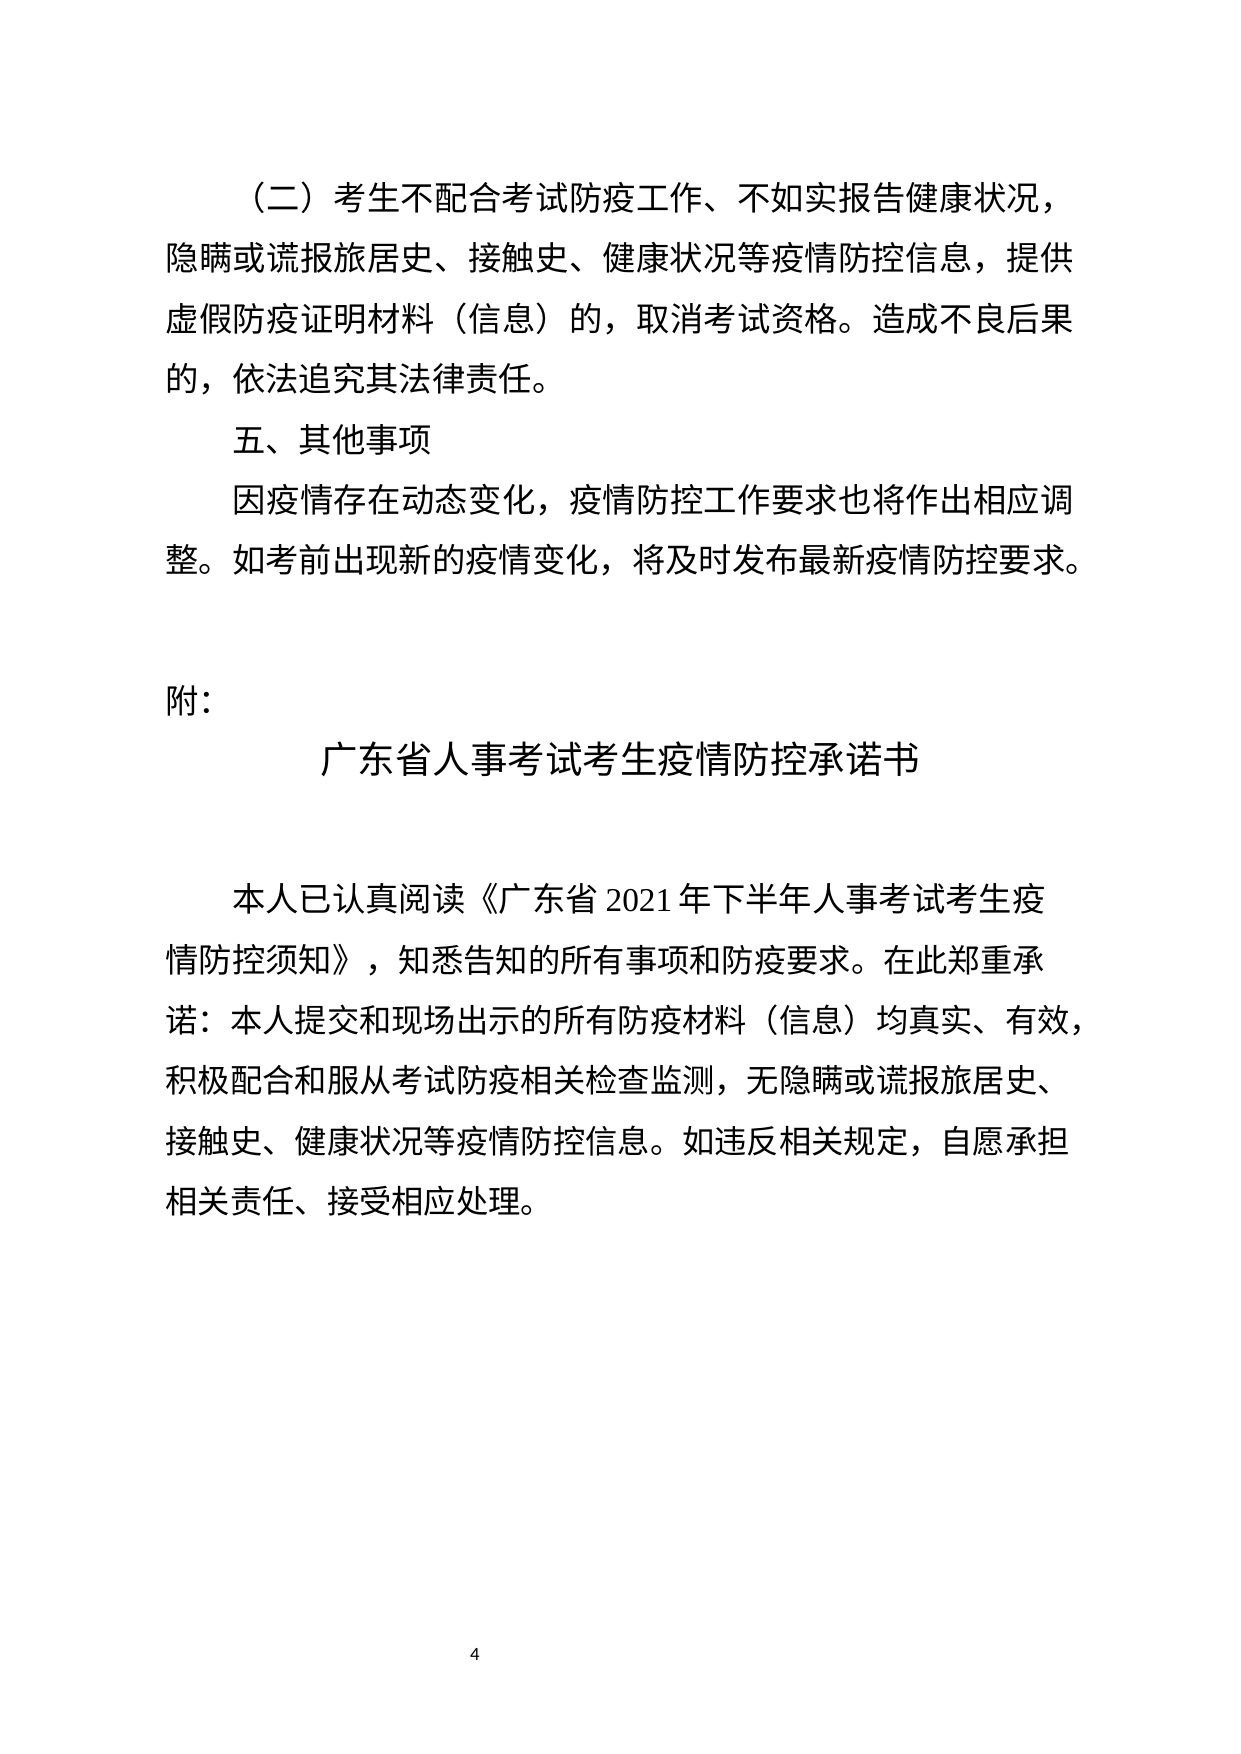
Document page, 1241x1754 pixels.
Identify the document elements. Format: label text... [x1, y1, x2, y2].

text （二）考生不配合考试防疫工作、不如实报告健康状况，隐瞒或谎报旅居史、接触史、健康状况等疫情防控信息，提供虚假防疫证明材料（信息）的，取消考试资格。造成不良后果的，依法追究其法律责任。 [165, 162, 1075, 404]
text 因疫情存在动态变化，疫情防控工作要求也将作出相应调整。如考前出现新的疫情变化，将及时发布最新疫情防控要求。 [165, 464, 1075, 585]
text 本人已认真阅读《广东省2021年下半年人事考试考生疫情防控须知》，知悉告知的所有事项和防疫要求。在此郑重承诺：本人提交和现场出示的所有防疫材料（信息）均真实、有效，积极配合和服从考试防疫相关检查监测，无隐瞒或谎报旅居史、接触史、健康状况等疫情防控信息。如违反相关规定，自愿承担相关责任、接受相应处理。 [165, 863, 1075, 1226]
text 附： [165, 665, 1075, 725]
text 广东省人事考试考生疫情防控承诺书 [165, 725, 1075, 786]
text 五、其他事项 [165, 404, 1075, 464]
